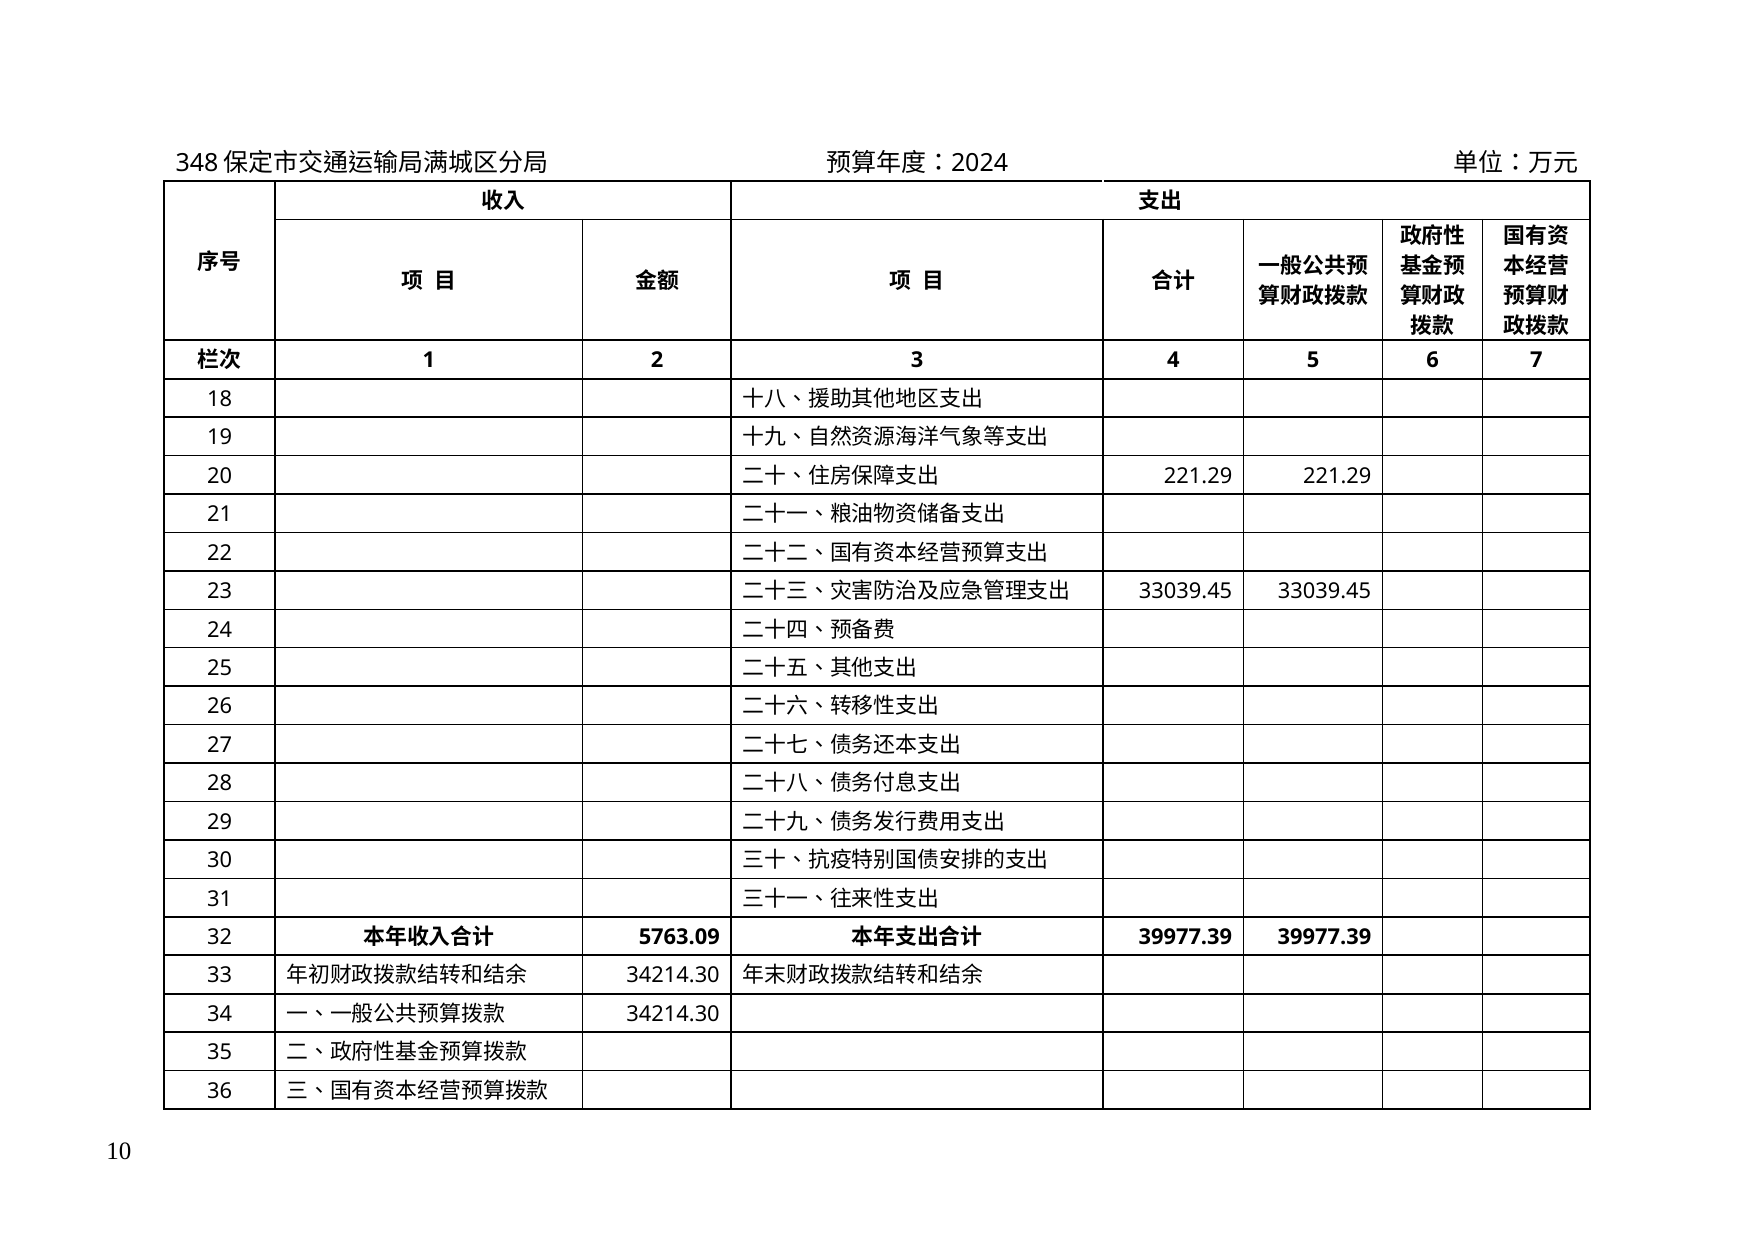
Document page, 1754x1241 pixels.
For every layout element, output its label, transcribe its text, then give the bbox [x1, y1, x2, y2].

table_cell 30 [165, 841, 274, 877]
table_cell [276, 418, 582, 455]
table_cell [583, 572, 730, 608]
table_cell [1483, 1033, 1589, 1070]
table_cell 28 [165, 764, 274, 801]
table_cell [583, 418, 730, 455]
table_cell [1104, 495, 1243, 532]
table_cell [1383, 533, 1482, 570]
table_cell [1104, 841, 1243, 877]
table_cell 33 [165, 956, 274, 993]
table_cell [1244, 1033, 1382, 1070]
table_cell [1244, 879, 1382, 916]
table_cell [1483, 418, 1589, 455]
table_cell [583, 380, 730, 416]
table_cell [1383, 380, 1482, 416]
table_cell 6 [1383, 341, 1482, 378]
table_cell [1244, 610, 1382, 647]
table_cell [1244, 764, 1382, 801]
table_cell 二十九、债务发行费用支出 [732, 802, 1102, 839]
table_cell [1383, 841, 1482, 877]
table_cell [1383, 572, 1482, 608]
table_cell [1483, 687, 1589, 724]
table_cell [276, 533, 582, 570]
table_cell 三十一、往来性支出 [732, 879, 1102, 916]
table_cell 二十、住房保障支出 [732, 456, 1102, 493]
table_cell [583, 764, 730, 801]
table_header 预算年度：2024 [732, 143, 1102, 180]
table_cell 国有资本经营预算财政拨款 [1483, 220, 1589, 339]
table_cell 支出 [732, 182, 1589, 219]
table_cell [583, 725, 730, 762]
table_cell 7 [1483, 341, 1589, 378]
table_cell [1383, 418, 1482, 455]
table_cell 收入 [276, 182, 730, 219]
table_cell [1383, 879, 1482, 916]
table_cell 本年收入合计 [276, 918, 582, 954]
table_cell [732, 995, 1102, 1031]
table_cell [1383, 764, 1482, 801]
table_cell [1104, 879, 1243, 916]
table_cell [1244, 802, 1382, 839]
table_cell 3 [732, 341, 1102, 378]
table_cell 二十六、转移性支出 [732, 687, 1102, 724]
table_cell [1104, 764, 1243, 801]
table_cell [1383, 956, 1482, 993]
table_cell [732, 1033, 1102, 1070]
table_cell [1383, 456, 1482, 493]
table_header 单位：万元 [1104, 143, 1589, 180]
table_cell 二十三、灾害防治及应急管理支出 [732, 572, 1102, 608]
table_cell [583, 456, 730, 493]
table_cell [276, 725, 582, 762]
table_cell [1244, 380, 1382, 416]
table_cell 本年支出合计 [732, 918, 1102, 954]
table_cell [1483, 533, 1589, 570]
table_cell 33039.45 [1244, 572, 1382, 608]
table_cell [1244, 956, 1382, 993]
table_cell [276, 495, 582, 532]
table_cell 23 [165, 572, 274, 608]
table_cell [1383, 725, 1482, 762]
table_cell 十九、自然资源海洋气象等支出 [732, 418, 1102, 455]
table_cell [276, 687, 582, 724]
table_cell [276, 802, 582, 839]
table_cell 项 目 [276, 220, 582, 339]
table_cell [583, 802, 730, 839]
table_cell [276, 841, 582, 877]
table_cell [1104, 1071, 1243, 1108]
table_cell [1383, 1071, 1482, 1108]
table_cell [1383, 918, 1482, 954]
table_cell 1 [276, 341, 582, 378]
table_cell 一、一般公共预算拨款 [276, 995, 582, 1031]
table_cell [1383, 610, 1482, 647]
table_cell [1104, 648, 1243, 685]
table_cell 34 [165, 995, 274, 1031]
table_cell 三十、抗疫特别国债安排的支出 [732, 841, 1102, 877]
table_cell 33039.45 [1104, 572, 1243, 608]
table_cell [276, 610, 582, 647]
table_cell [583, 533, 730, 570]
table_cell [1244, 648, 1382, 685]
table_cell 39977.39 [1104, 918, 1243, 954]
table_cell 二十八、债务付息支出 [732, 764, 1102, 801]
table_cell [583, 879, 730, 916]
table_cell [1244, 995, 1382, 1031]
table_cell 二、政府性基金预算拨款 [276, 1033, 582, 1070]
table_cell 39977.39 [1244, 918, 1382, 954]
table_cell [276, 572, 582, 608]
table_cell 年末财政拨款结转和结余 [732, 956, 1102, 993]
table_cell 24 [165, 610, 274, 647]
table_cell [1104, 995, 1243, 1031]
table_cell [1244, 533, 1382, 570]
table_cell [1104, 687, 1243, 724]
table_cell [1104, 802, 1243, 839]
table_cell [1483, 995, 1589, 1031]
table_cell [1244, 687, 1382, 724]
table_cell 年初财政拨款结转和结余 [276, 956, 582, 993]
table_cell [1483, 495, 1589, 532]
table_cell 二十五、其他支出 [732, 648, 1102, 685]
table_cell [583, 495, 730, 532]
table_cell [1104, 1033, 1243, 1070]
table_cell [1383, 495, 1482, 532]
table_cell 221.29 [1244, 456, 1382, 493]
table_cell [583, 648, 730, 685]
table_cell 序号 [165, 182, 274, 339]
table_cell [276, 456, 582, 493]
table_cell 2 [583, 341, 730, 378]
table_cell [1483, 956, 1589, 993]
table_cell [1104, 725, 1243, 762]
table_cell 25 [165, 648, 274, 685]
table_cell [1244, 495, 1382, 532]
table_cell 34214.30 [583, 956, 730, 993]
table_cell [1483, 918, 1589, 954]
table_cell [1383, 802, 1482, 839]
table_cell 十八、援助其他地区支出 [732, 380, 1102, 416]
table_cell 三、国有资本经营预算拨款 [276, 1071, 582, 1108]
table_cell 32 [165, 918, 274, 954]
table_cell [1383, 648, 1482, 685]
table_cell [1483, 764, 1589, 801]
table_cell [1483, 841, 1589, 877]
table_cell 合计 [1104, 220, 1243, 339]
table_cell 34214.30 [583, 995, 730, 1031]
table_cell 金额 [583, 220, 730, 339]
table_cell [1383, 687, 1482, 724]
table_cell [1104, 533, 1243, 570]
table_cell [583, 841, 730, 877]
table_cell 21 [165, 495, 274, 532]
table_cell [1483, 879, 1589, 916]
table_cell 18 [165, 380, 274, 416]
table_cell 4 [1104, 341, 1243, 378]
table_cell 二十四、预备费 [732, 610, 1102, 647]
table_cell 221.29 [1104, 456, 1243, 493]
table_cell 二十一、粮油物资储备支出 [732, 495, 1102, 532]
table_cell [1483, 802, 1589, 839]
table_cell [1104, 610, 1243, 647]
table_cell [1483, 725, 1589, 762]
table_cell [1104, 956, 1243, 993]
table_cell [1483, 610, 1589, 647]
table_cell 5 [1244, 341, 1382, 378]
table_cell 二十七、债务还本支出 [732, 725, 1102, 762]
table_cell 项 目 [732, 220, 1102, 339]
table_cell [1483, 572, 1589, 608]
table_cell [276, 764, 582, 801]
table_cell [1104, 418, 1243, 455]
table_cell 29 [165, 802, 274, 839]
table_cell 一般公共预算财政拨款 [1244, 220, 1382, 339]
table_cell 19 [165, 418, 274, 455]
table_cell [1483, 648, 1589, 685]
table_cell [583, 687, 730, 724]
table_cell [583, 610, 730, 647]
table_cell 二十二、国有资本经营预算支出 [732, 533, 1102, 570]
table_header 348保定市交通运输局满城区分局 [165, 143, 730, 180]
table_cell [1104, 380, 1243, 416]
table_cell [1244, 841, 1382, 877]
table_cell 36 [165, 1071, 274, 1108]
table_cell [732, 1071, 1102, 1108]
table_cell [276, 879, 582, 916]
table_cell 20 [165, 456, 274, 493]
table_cell [276, 648, 582, 685]
table_cell [276, 380, 582, 416]
table_cell 栏次 [165, 341, 274, 378]
table_cell 22 [165, 533, 274, 570]
table_cell 26 [165, 687, 274, 724]
table_cell [1383, 995, 1482, 1031]
table_cell 5763.09 [583, 918, 730, 954]
table_cell [1483, 456, 1589, 493]
table_cell [1383, 1033, 1482, 1070]
table_cell [1244, 1071, 1382, 1108]
table_cell 35 [165, 1033, 274, 1070]
table_cell 政府性基金预算财政 拨款 [1383, 220, 1482, 339]
table_cell [583, 1033, 730, 1070]
table_cell 31 [165, 879, 274, 916]
table_cell 27 [165, 725, 274, 762]
table_cell [1244, 418, 1382, 455]
table_cell [1244, 725, 1382, 762]
table_cell [1483, 1071, 1589, 1108]
table_cell [1483, 380, 1589, 416]
table_cell [583, 1071, 730, 1108]
